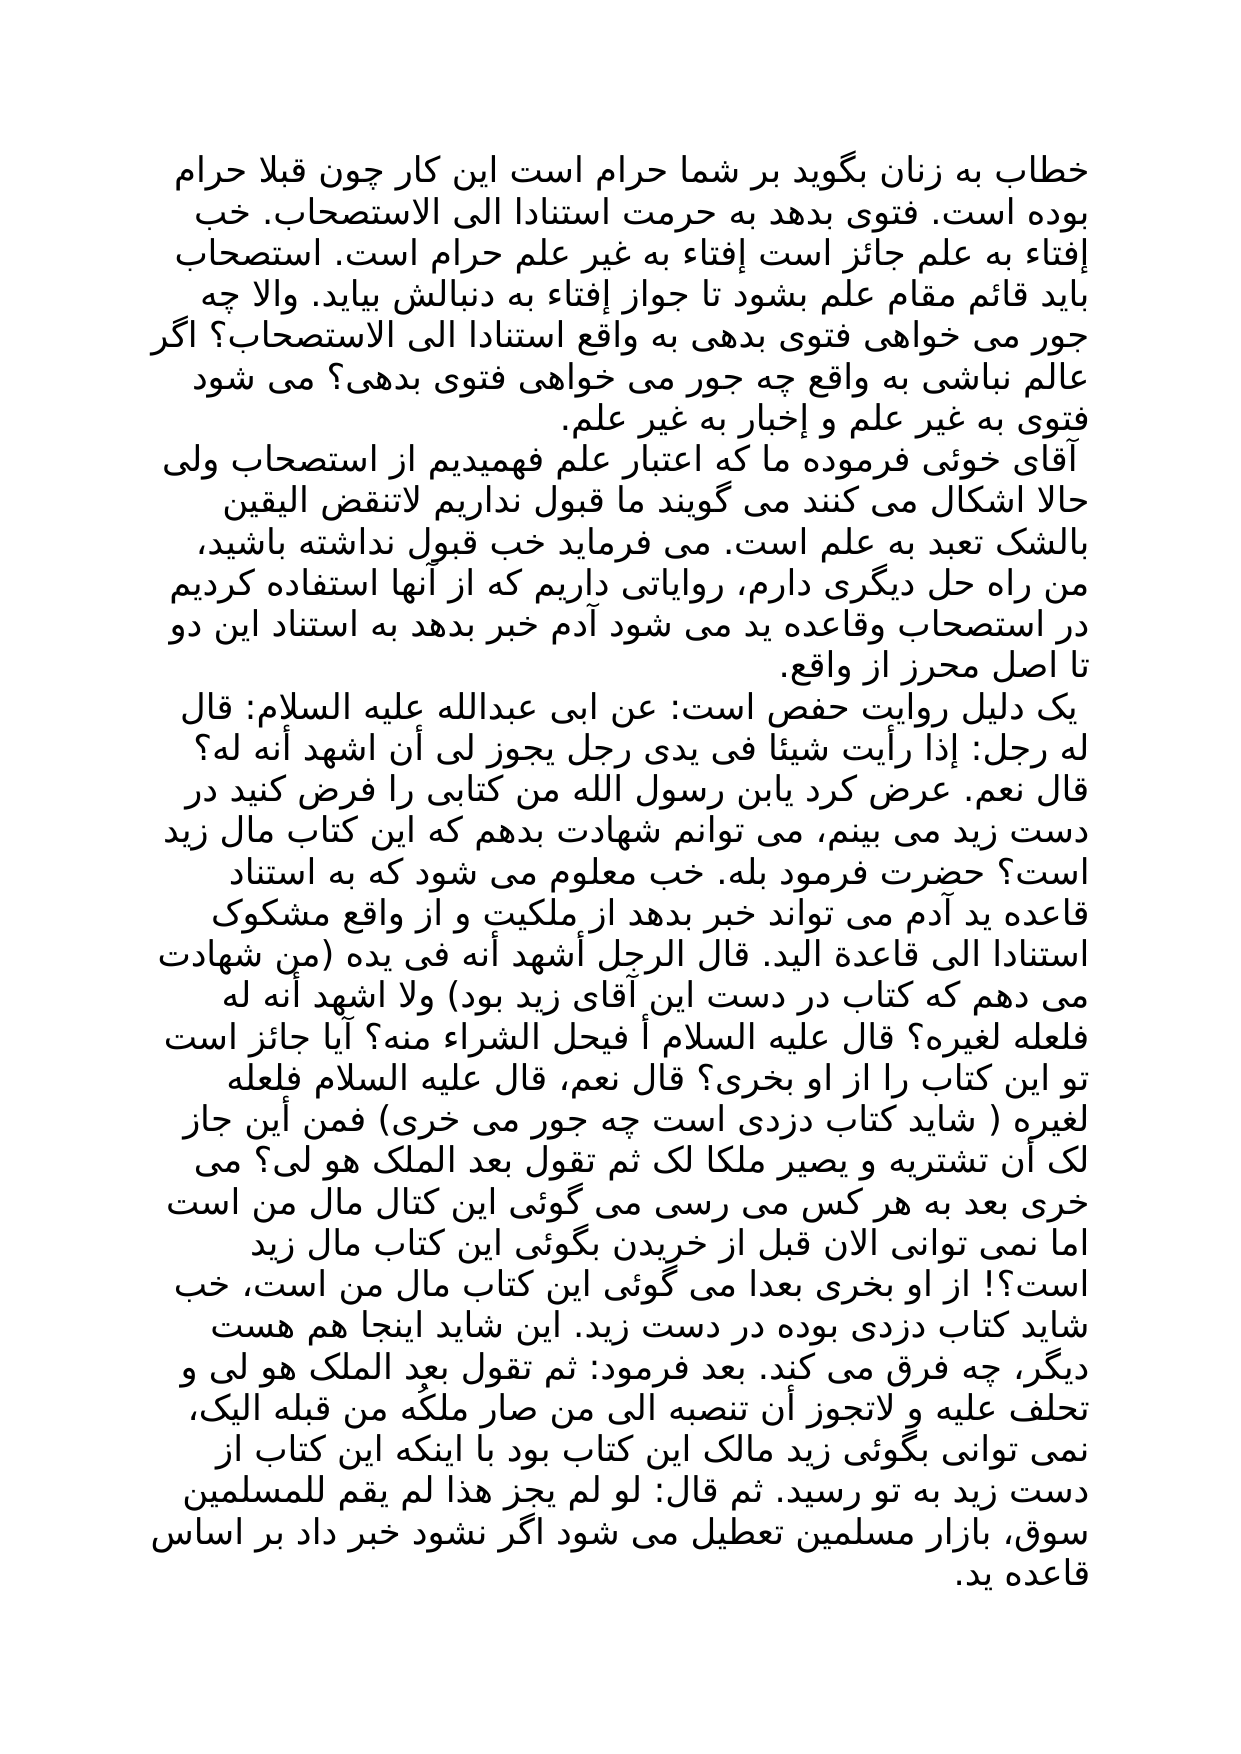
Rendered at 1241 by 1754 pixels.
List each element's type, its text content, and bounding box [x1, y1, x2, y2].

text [150, 150, 1090, 439]
text آقای خوئی فرموده ما که اعتبار علم فهمیدیم از استصحاب ولی حالا اشکال می کنند می گویند ما قبول نداریم لاتنقض الیقین بالشک تعبد به علم است. می فرماید خب قبول نداشته باشید، من راه حل دیگری دارم، روایاتی داریم که از آنها استفاده کردیم در استصحاب وقاعده ید می شود آدم خبر بدهد به استناد این دو تا اصل محرز از واقع. [150, 439, 1090, 686]
text یک دلیل روایت حفص است: عن ابی عبدالله علیه السلام: قال له رجل: إذا رأیت شیئا فی یدی رجل یجوز لی أن اشهد أنه له؟ قال نعم. عرض کرد یابن رسول الله من کتابی را فرض کنید در دست زید می بینم، می توانم شهادت بدهم که این کتاب مال زید است؟ حضرت فرمود بله. خب معلوم می شود که به استناد قاعده ید آدم می تواند خبر بدهد از ملکیت و از واقع مشکوک استنادا الی قاعدة الید. قال الرجل أشهد أنه فی یده (من شهادت می دهم که کتاب در دست این آقای زید بود) ولا اشهد أنه له فلعله لغیره؟ قال علیه السلام أ فیحل الشراء منه؟ آیا جائز است تو این کتاب را از او بخری؟ قال نعم، قال علیه السلام فلعله لغیره ( شاید کتاب دزدی است چه جور می خری) فمن أین جاز لک أن تشتریه و یصیر ملکا لک ثم تقول بعد الملک هو لی؟ می خری بعد به هر کس می رسی می گوئی این کتال مال من است اما نمی توانی الان قبل از خریدن بگوئی این کتاب مال زید است؟! از او بخری بعدا می گوئی این کتاب مال من است، خب شاید کتاب دزدی بوده در دست زید. این شاید اینجا هم هست دیگر، چه فرق می کند. بعد فرمود: ثم تقول بعد الملک هو لی و تحلف علیه و لاتجوز أن تنصبه الی من صار ملکُه من قبله الیک، نمی توانی بگوئی زید مالک این کتاب بود با اینکه این کتاب از دست زید به تو رسید. ثم قال: لو لم یجز هذا لم یقم للمسلمین سوق، بازار مسلمین تعطیل می شود اگر نشود خبر داد بر اساس قاعده ید. [150, 686, 1090, 1594]
